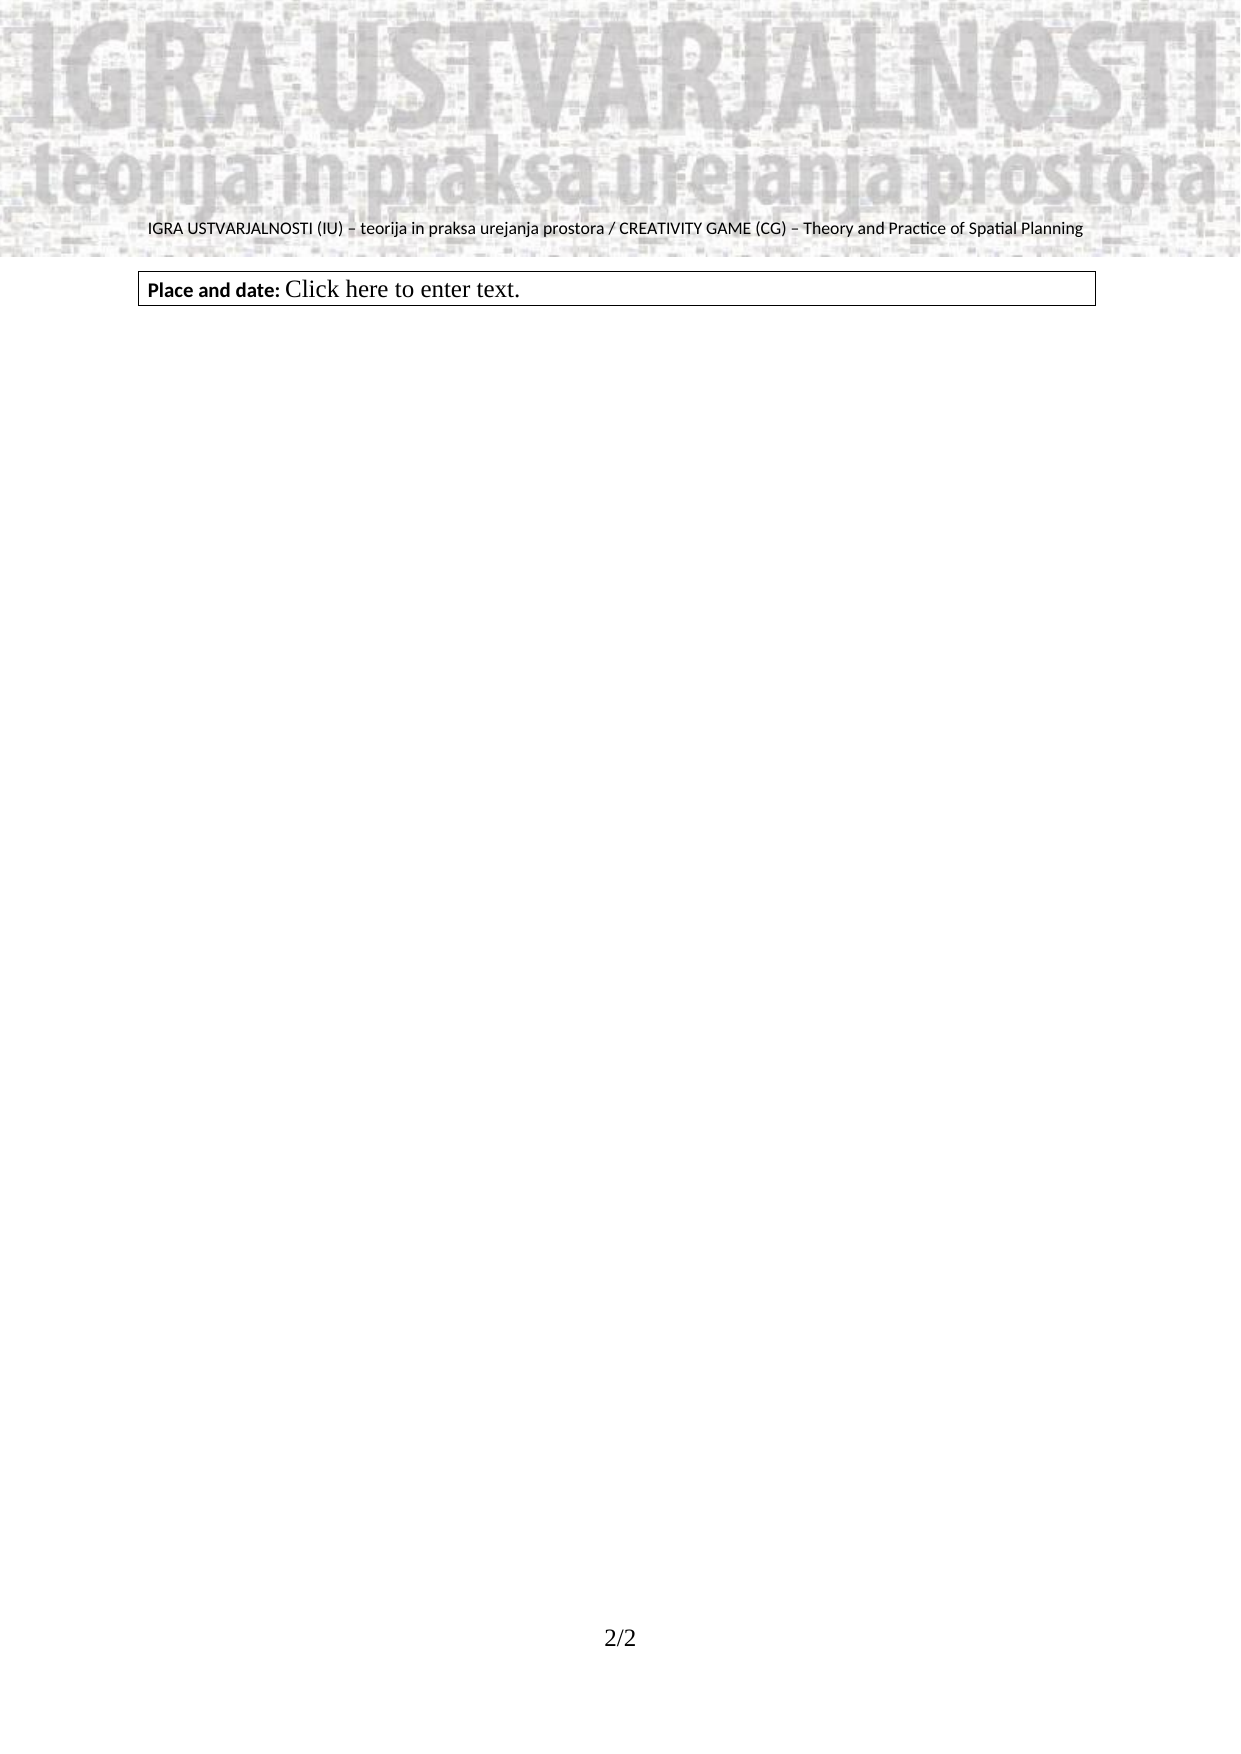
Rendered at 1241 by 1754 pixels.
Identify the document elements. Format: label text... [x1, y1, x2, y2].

picture [0, 0, 1241, 257]
text Place and date: [139, 272, 1095, 305]
